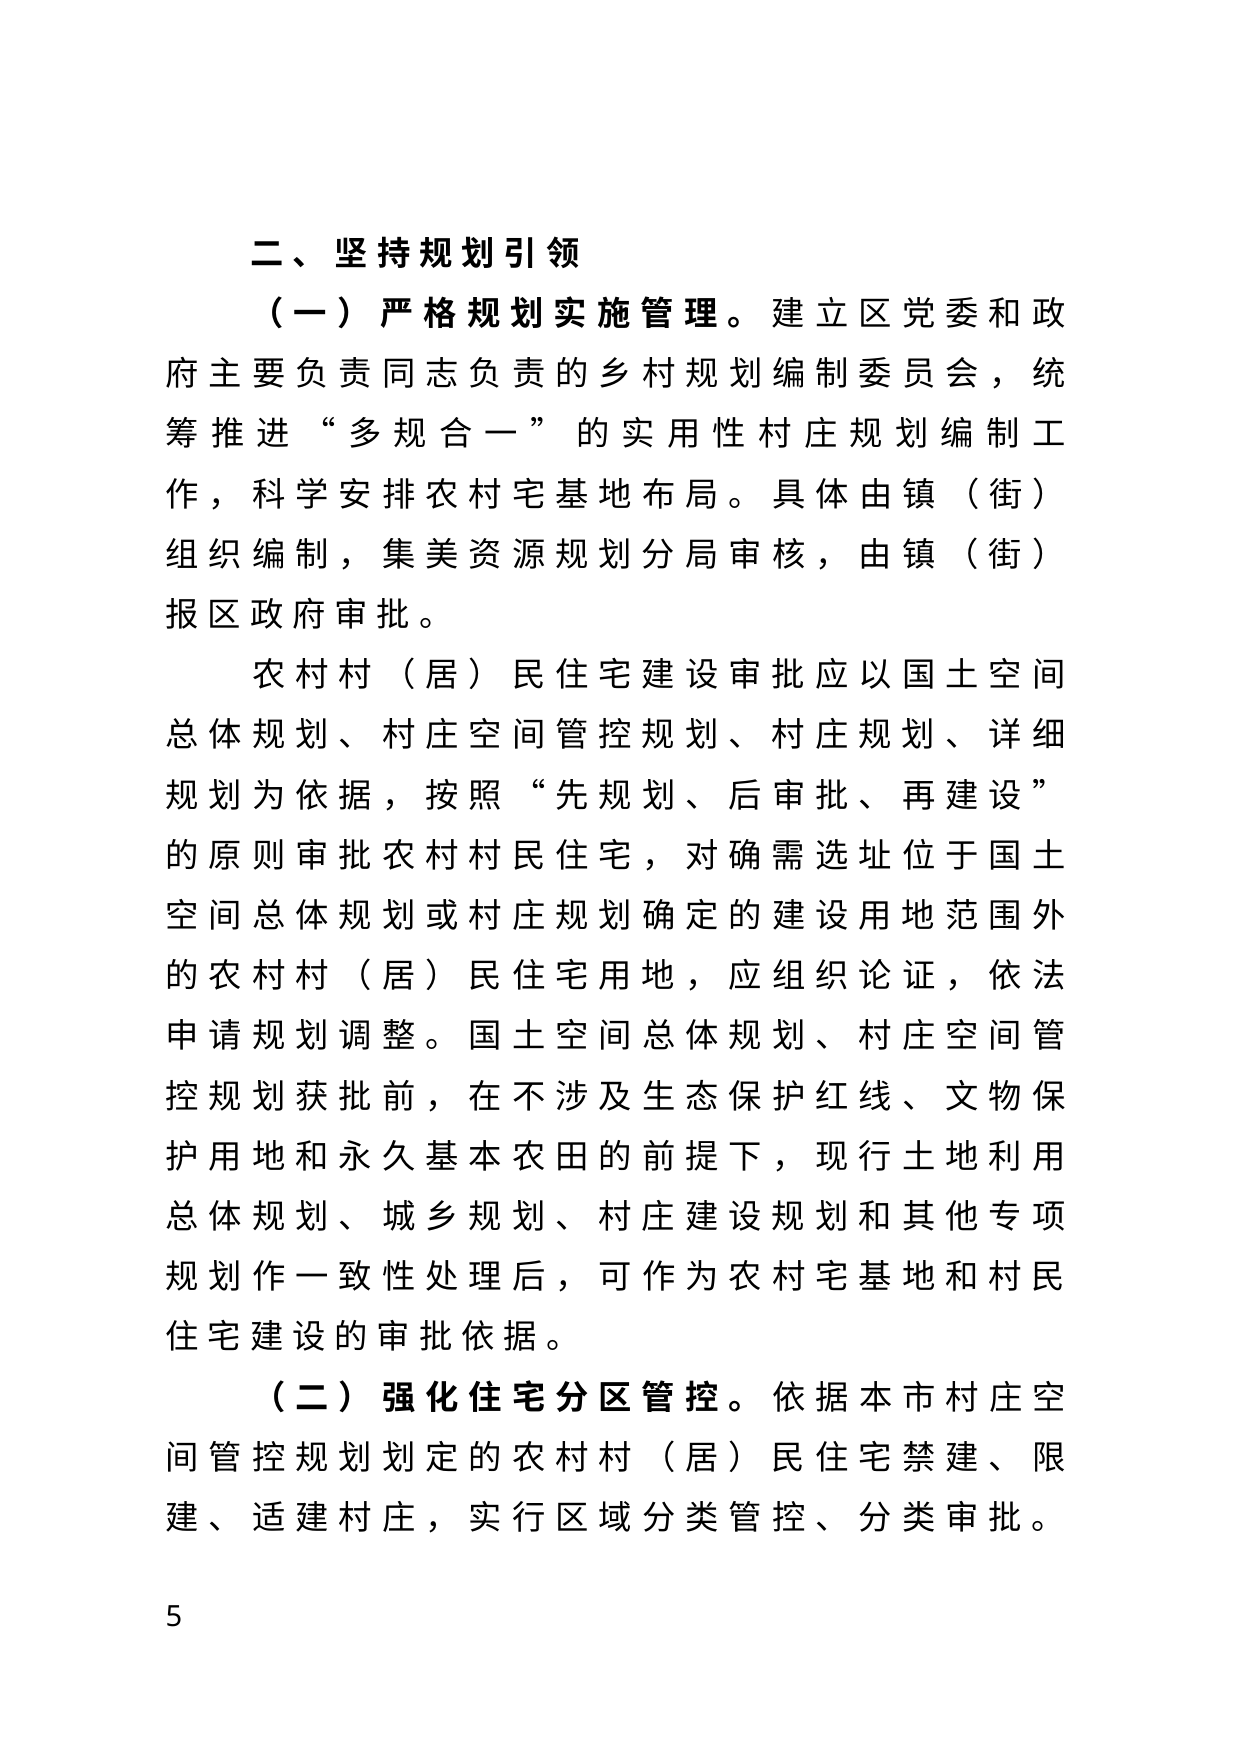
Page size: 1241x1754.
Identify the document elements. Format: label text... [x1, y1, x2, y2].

text 二、坚持规划引领 [165, 221, 1075, 281]
text （一）严格规划实施管理。建立区党委和政府主要负责同志负责的乡村规划编制委员会，统筹推进“多规合一”的实用性村庄规划编制工作，科学安排农村宅基地布局。具体由镇（街）组织编制，集美资源规划分局审核，由镇（街）报区政府审批。 [165, 281, 1075, 642]
text 农村村（居）民住宅建设审批应以国土空间总体规划、村庄空间管控规划、村庄规划、详细规划为依据，按照“先规划、后审批、再建设”的原则审批农村村民住宅，对确需选址位于国土空间总体规划或村庄规划确定的建设用地范围外的农村村（居）民住宅用地，应组织论证，依法申请规划调整。国土空间总体规划、村庄空间管控规划获批前，在不涉及生态保护红线、文物保护用地和永久基本农田的前提下，现行土地利用总体规划、城乡规划、村庄建设规划和其他专项规划作一致性处理后，可作为农村宅基地和村民住宅建设的审批依据。 [165, 642, 1075, 1364]
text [165, 1364, 1075, 1545]
